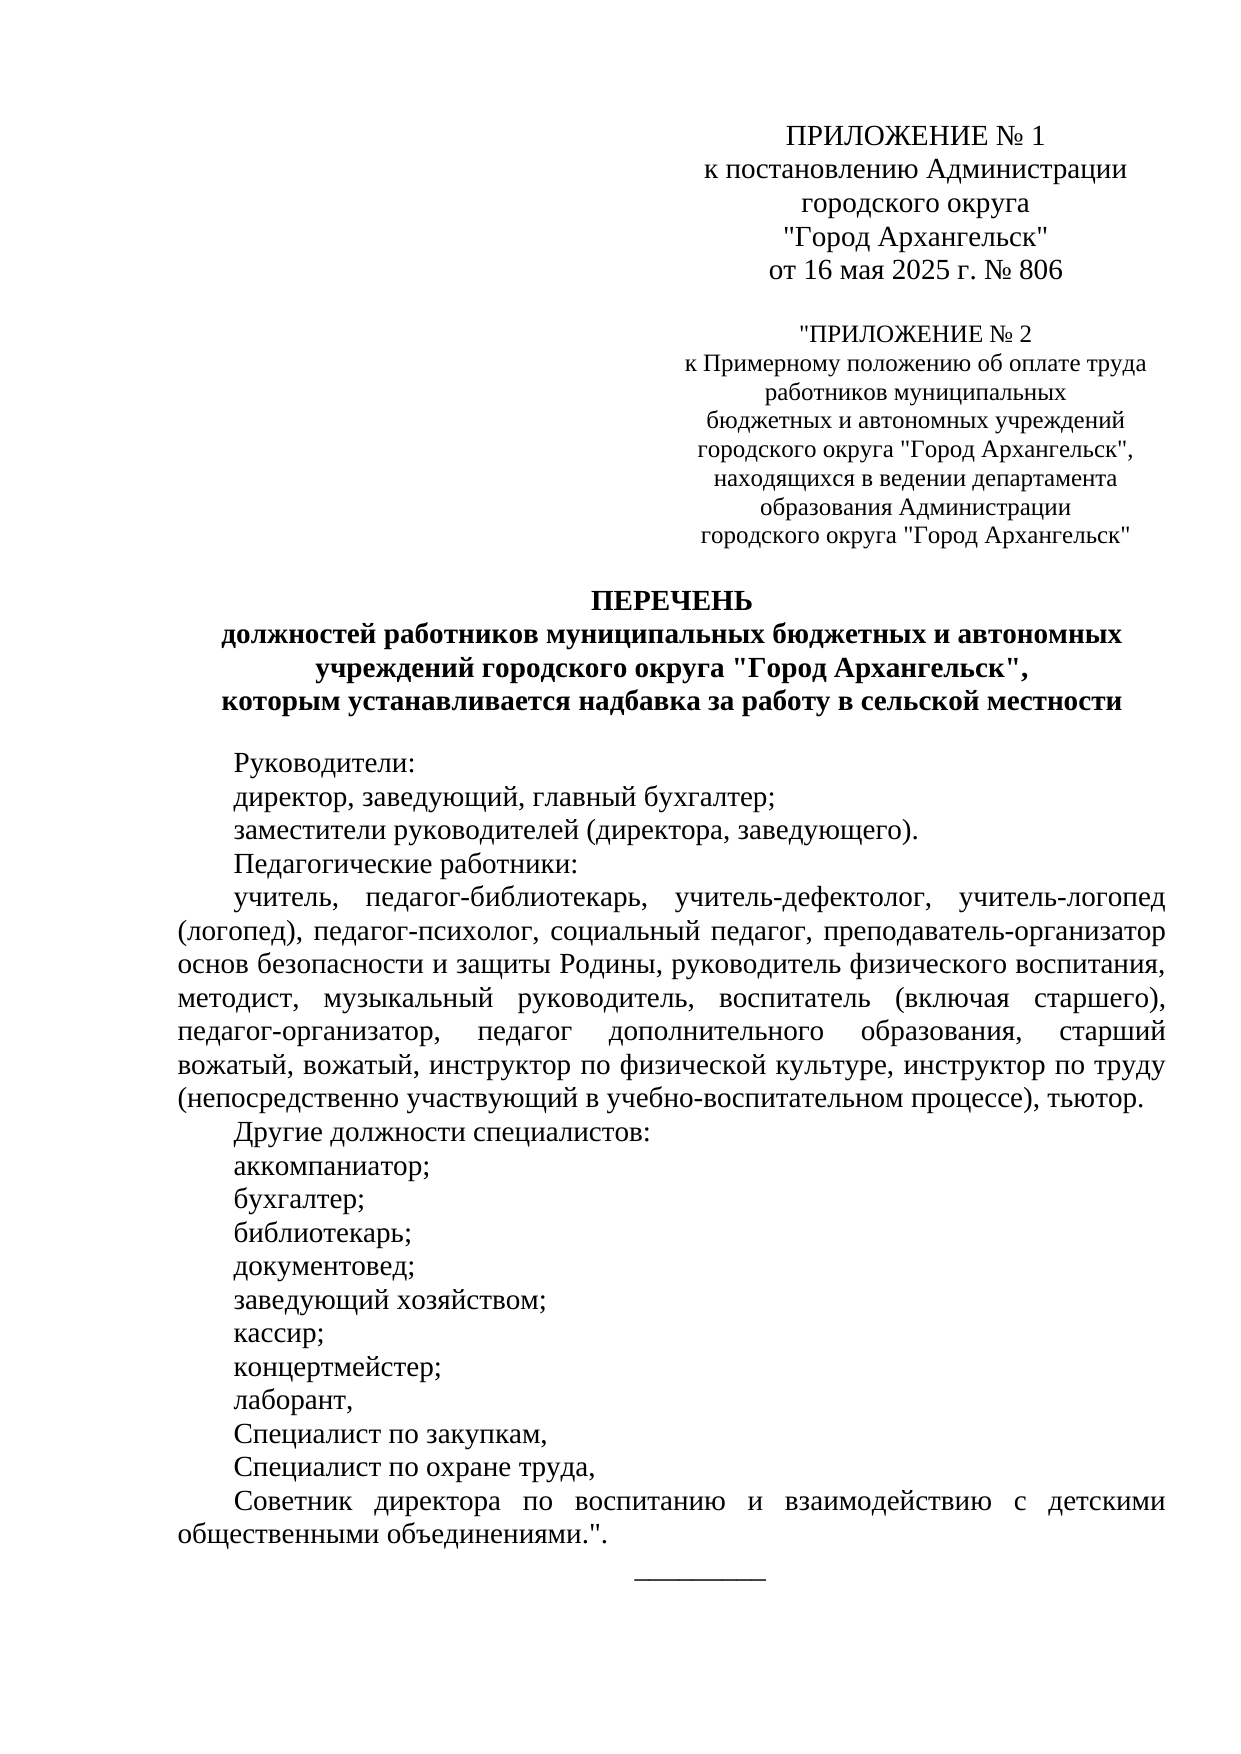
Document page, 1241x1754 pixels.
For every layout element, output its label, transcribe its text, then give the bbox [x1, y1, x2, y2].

text Педагогические работники: [177, 846, 1167, 879]
text Советник директора по воспитанию и взаимодействию с детскими общественными объединениями.". [177, 1483, 1167, 1550]
text _________ [177, 1550, 1167, 1584]
text кассир; [177, 1315, 1167, 1349]
text Руководители: [177, 745, 1167, 779]
text библиотекарь; [177, 1215, 1167, 1248]
text должностей работников муниципальных бюджетных и автономных [177, 616, 1167, 650]
text городского округа "Город Архангельск" [664, 521, 1167, 549]
text заместители руководителей (директора, заведующего). [177, 812, 1167, 846]
text концертмейстер; [177, 1349, 1167, 1382]
text лаборант, [177, 1382, 1167, 1416]
text ПЕРЕЧЕНЬ [177, 583, 1167, 616]
text аккомпаниатор; [177, 1148, 1167, 1181]
text находящихся в ведении департамента образования Администрации [664, 463, 1167, 521]
text Другие должности специалистов: [177, 1114, 1167, 1148]
text учитель, педагог-библиотекарь, учитель-дефектолог, учитель-логопед (логопед), педагог-психолог, социальный педагог, преподаватель-организатор основ безопасности и защиты Родины, руководитель физического воспитания, методист, музыкальный руководитель, воспитатель (включая старшего), педагог-организатор, педагог дополнительного образования, старший вожатый, вожатый, инструктор по физической культуре, инструктор по труду (непосредственно участвующий в учебно-воспитательном процессе), тьютор. [177, 879, 1167, 1114]
text заведующий хозяйством; [177, 1282, 1167, 1315]
text учреждений городского округа "Город Архангельск", [177, 650, 1167, 683]
text которым устанавливается надбавка за работу в сельской местности [177, 683, 1167, 717]
text директор, заведующий, главный бухгалтер; [177, 779, 1167, 812]
text "ПРИЛОЖЕНИЕ № 2 [664, 319, 1167, 348]
text Специалист по закупкам, [177, 1416, 1167, 1449]
text городского округа "Город Архангельск", [664, 434, 1167, 463]
text ПРИЛОЖЕНИЕ № 1 [664, 118, 1167, 152]
text бюджетных и автономных учреждений [664, 406, 1167, 434]
text "Город Архангельск" [664, 219, 1167, 252]
text к постановлению Администрации [664, 152, 1167, 185]
text от 16 мая 2025 г. № 806 [664, 252, 1167, 286]
text бухгалтер; [177, 1181, 1167, 1215]
text городского округа [664, 185, 1167, 219]
text документовед; [177, 1248, 1167, 1282]
text к Примерному положению об оплате труда работников муниципальных [664, 348, 1167, 406]
text Специалист по охране труда, [177, 1449, 1167, 1483]
